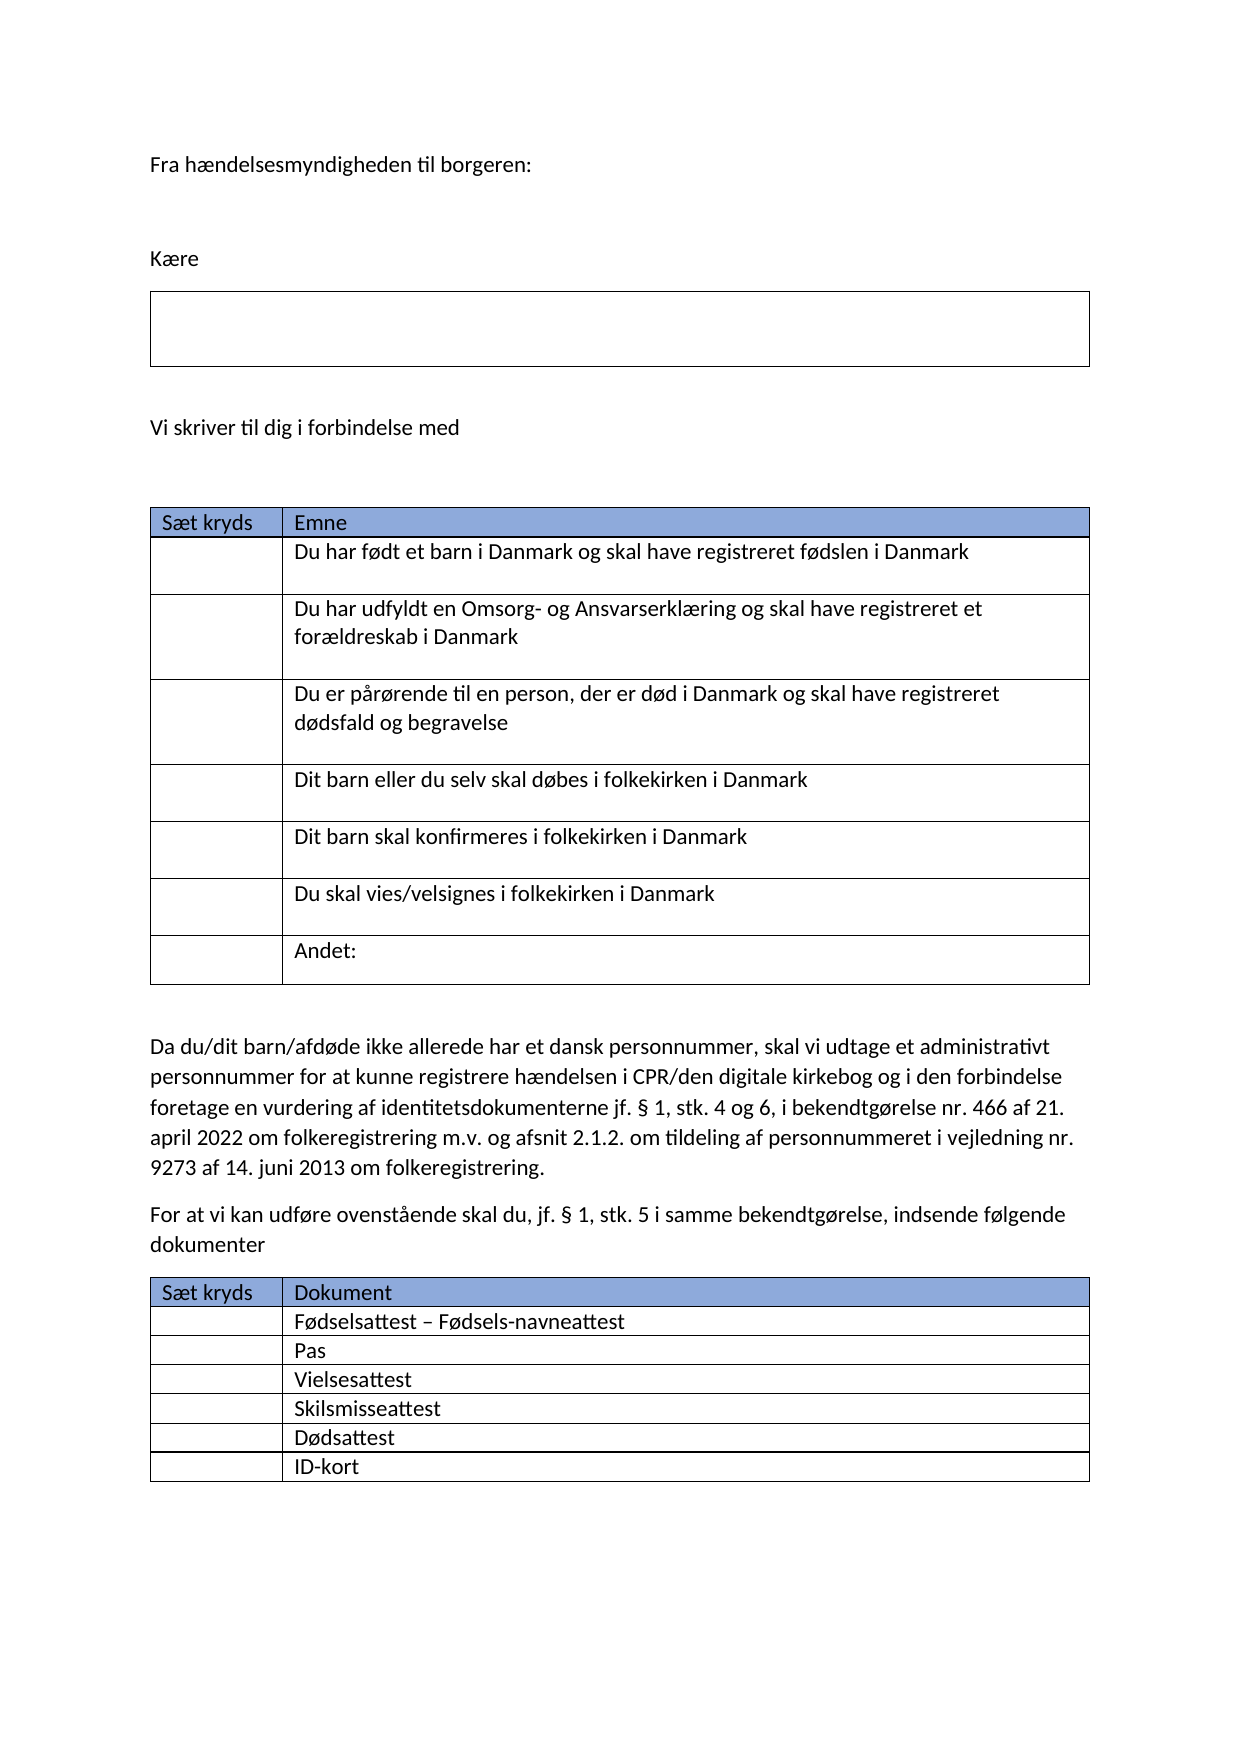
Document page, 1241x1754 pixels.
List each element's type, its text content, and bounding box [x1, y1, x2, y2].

table_header Emne [283, 508, 1089, 536]
table_cell Du er pårørende til en person, der er død i Danmark og skal have registreret dødsfald og begravelse [283, 680, 1089, 764]
table_cell [151, 879, 282, 935]
table_header Sæt kryds [151, 508, 282, 536]
table_cell [151, 1336, 282, 1364]
table_cell Skilsmisseattest [283, 1394, 1089, 1422]
text Kære [150, 244, 1090, 272]
text Da du/dit barn/afdøde ikke allerede har et dansk personnummer, skal vi udtage et administrativt personnummer for at kunne registrere hændelsen i CPR/den digitale kirkebog og i den forbindelse foretage en vurdering af identitetsdokumenterne jf. § 1, stk. 4 og 6, i bekendtgørelse nr. 466 af 21. april 2022 om folkeregistrering m.v. og afsnit 2.1.2. om tildeling af personnummeret i vejledning nr. 9273 af 14. juni 2013 om folkeregistrering. [150, 1032, 1090, 1181]
table_cell [151, 1453, 282, 1481]
table_cell Pas [283, 1336, 1089, 1364]
table_header Sæt kryds [151, 1278, 282, 1306]
table_header Dokument [283, 1278, 1089, 1306]
table_cell [151, 822, 282, 878]
text Fra hændelsesmyndigheden til borgeren: [150, 150, 1090, 178]
table_cell [151, 595, 282, 678]
table_cell Andet: [283, 936, 1089, 984]
table_cell [151, 1394, 282, 1422]
table_cell Du skal vies/velsignes i folkekirken i Danmark [283, 879, 1089, 935]
table_cell Du har udfyldt en Omsorg- og Ansvarserklæring og skal have registreret et forældreskab i Danmark [283, 595, 1089, 678]
table_cell [151, 1365, 282, 1393]
table_cell [151, 936, 282, 984]
table_cell Dit barn eller du selv skal døbes i folkekirken i Danmark [283, 765, 1089, 821]
table_cell ID-kort [283, 1453, 1089, 1481]
table_cell [151, 1307, 282, 1335]
table_cell Dit barn skal konfirmeres i folkekirken i Danmark [283, 822, 1089, 878]
table_cell Du har født et barn i Danmark og skal have registreret fødslen i Danmark [283, 538, 1089, 593]
table_cell Fødselsattest – Fødsels-navneattest [283, 1307, 1089, 1335]
table_cell [151, 538, 282, 593]
text For at vi kan udføre ovenstående skal du, jf. § 1, stk. 5 i samme bekendtgørelse, indsende følgende dokumenter [150, 1200, 1090, 1258]
text Vi skriver til dig i forbindelse med [150, 413, 1090, 442]
table_cell [151, 765, 282, 821]
table_cell [151, 680, 282, 764]
table_cell Dødsattest [283, 1424, 1089, 1451]
table_cell [151, 1424, 282, 1451]
table_cell Vielsesattest [283, 1365, 1089, 1393]
table_header [151, 292, 1089, 366]
